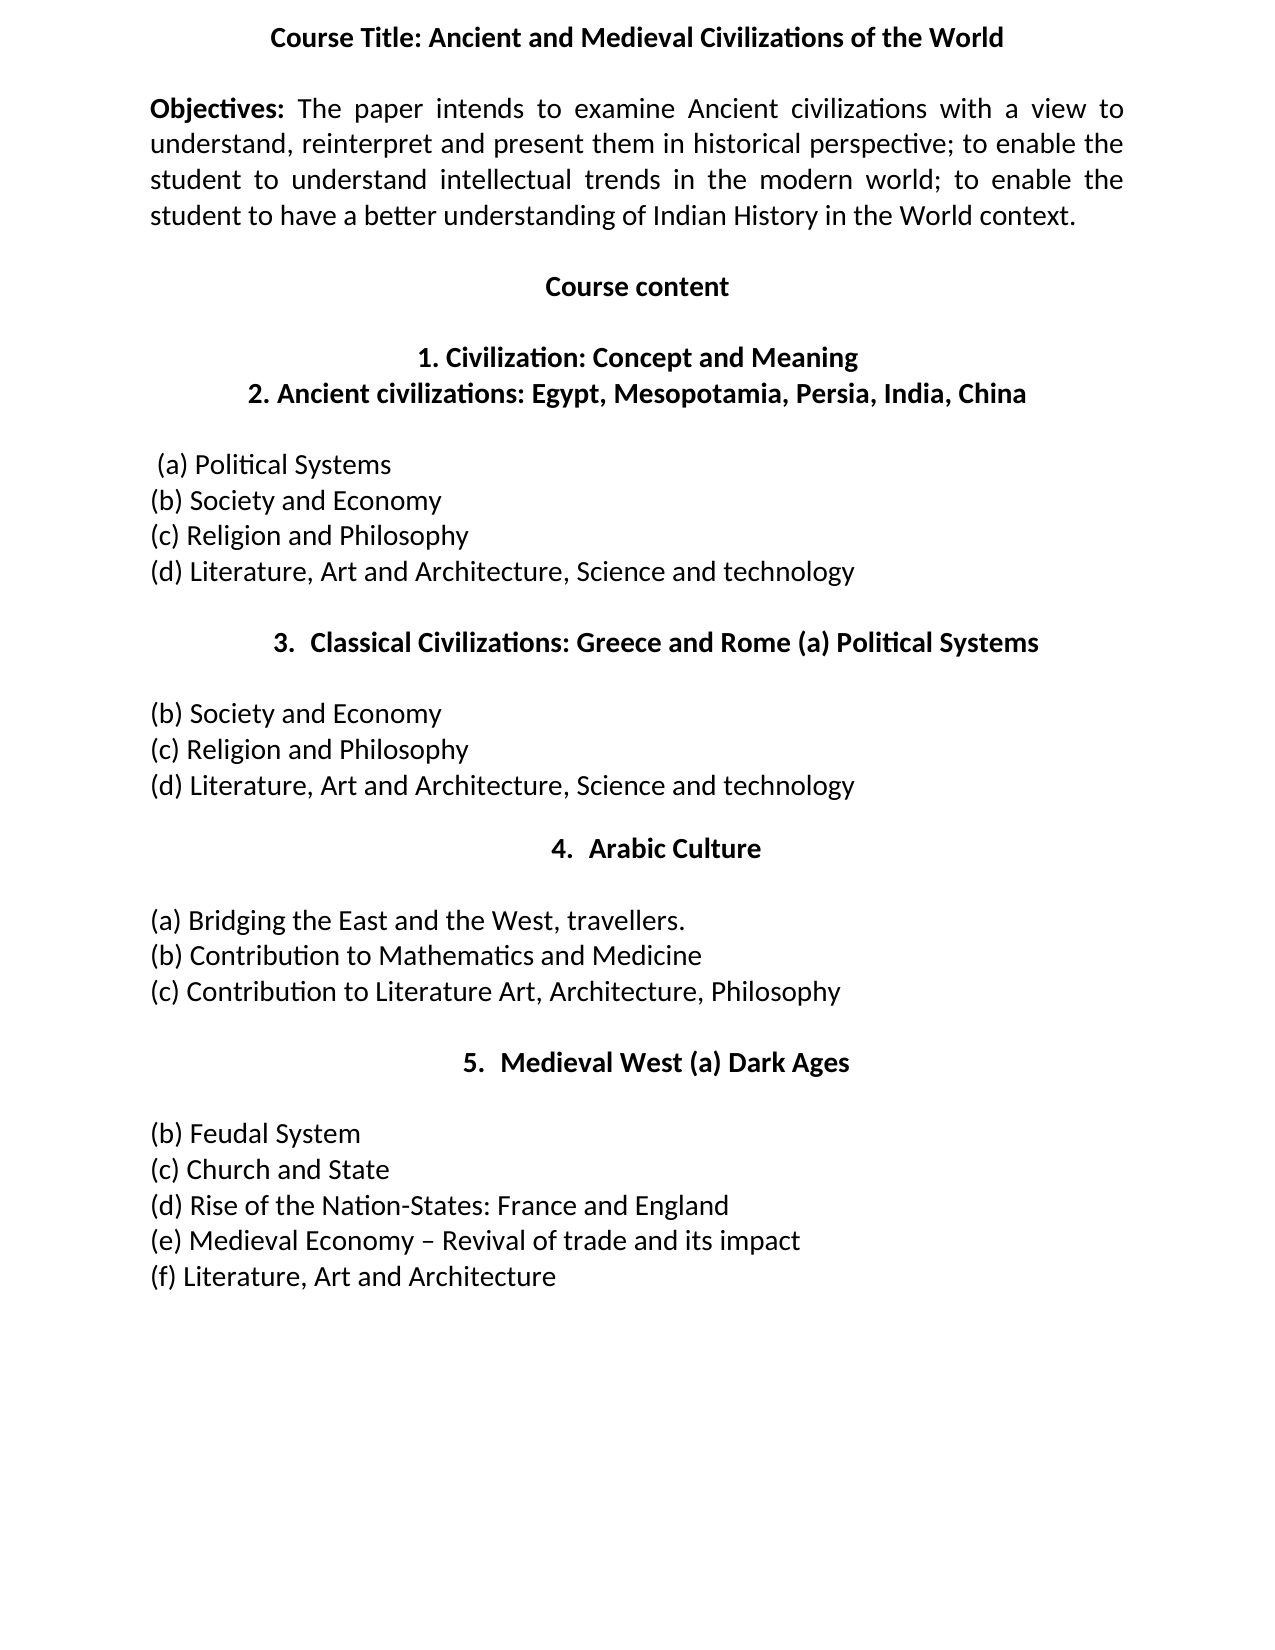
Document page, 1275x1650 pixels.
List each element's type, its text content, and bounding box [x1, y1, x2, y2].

text (c) Religion and Philosophy [150, 731, 1125, 767]
text (c) Church and State [150, 1151, 1125, 1187]
text Course Title: Ancient and Medieval Civilizations of the World [150, 19, 1125, 54]
text Course content [150, 268, 1125, 304]
text (b) Society and Economy [150, 696, 1125, 731]
text (b) Feudal System [150, 1116, 1125, 1151]
text (c) Religion and Philosophy [150, 517, 1125, 553]
text (c) Contribution to Literature Art, Architecture, Philosophy [150, 973, 1125, 1009]
list Classical Civilizations: Greece and Rome (a) Political Systems [187, 624, 1125, 660]
text 1. Civilization: Concept and Meaning [150, 339, 1125, 375]
text (e) Medieval Economy – Revival of trade and its impact [150, 1222, 1125, 1258]
text (f) Literature, Art and Architecture [150, 1258, 1125, 1294]
list Arabic Culture [187, 831, 1125, 866]
text (a) Political Systems [150, 446, 1125, 482]
text (d) Literature, Art and Architecture, Science and technology [150, 553, 1125, 589]
text 2. Ancient civilizations: Egypt, Mesopotamia, Persia, India, China [150, 375, 1125, 411]
text (b) Society and Economy [150, 482, 1125, 517]
text (d) Rise of the Nation-States: France and England [150, 1187, 1125, 1222]
text Objectives: The paper intends to examine Ancient civilizations with a view to understand, reinterpret and present them in historical perspective; to enable the student to understand intellectual trends in the modern world; to enable the student to have a better understanding of Indian History in the World context. [150, 90, 1125, 232]
text (b) Contribution to Mathematics and Medicine [150, 937, 1125, 973]
text (d) Literature, Art and Architecture, Science and technology [150, 767, 1125, 802]
text (a) Bridging the East and the West, travellers. [150, 902, 1125, 937]
list Medieval West (a) Dark Ages [187, 1044, 1125, 1080]
